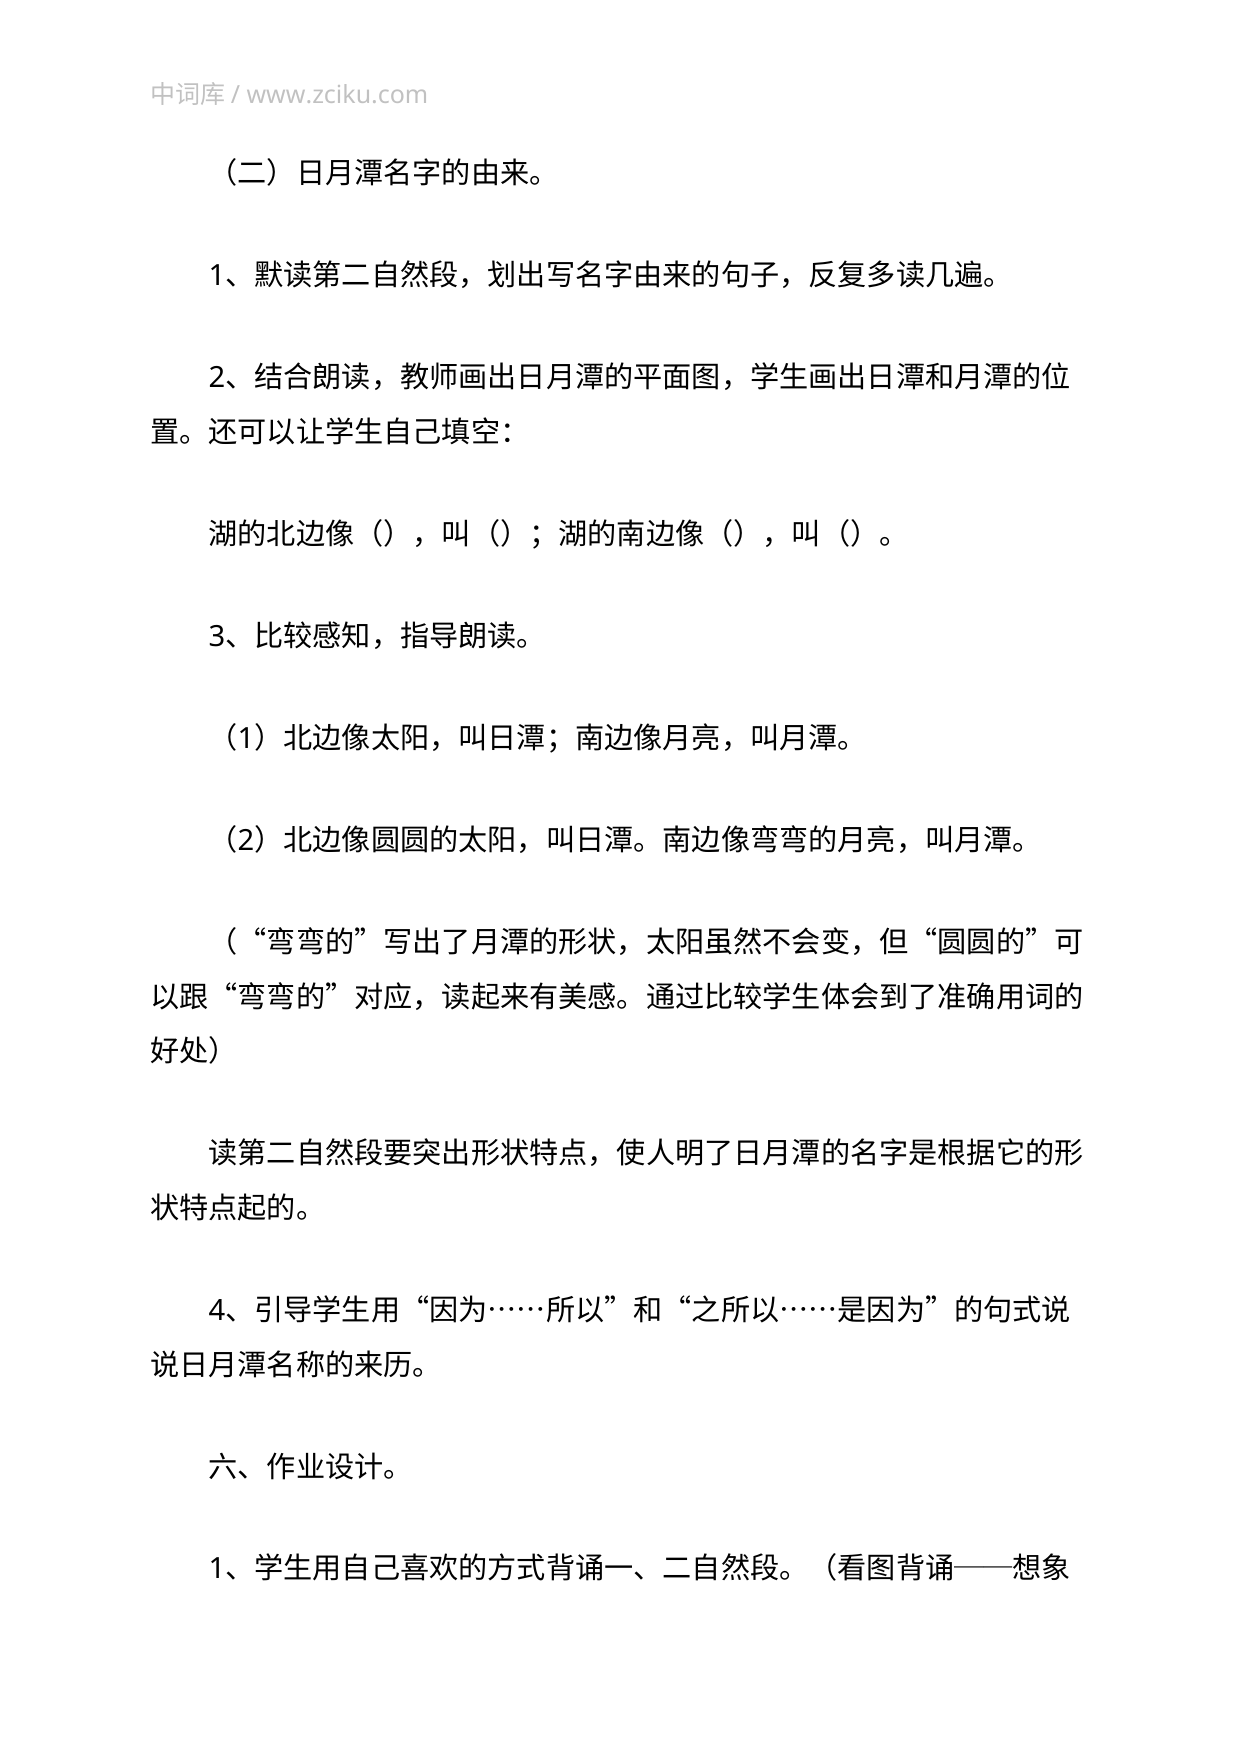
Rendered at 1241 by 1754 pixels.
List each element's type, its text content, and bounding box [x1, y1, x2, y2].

text （1）北边像太阳，叫日潭；南边像月亮，叫月潭。 [150, 714, 1090, 757]
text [150, 1545, 1090, 1587]
text 3、比较感知，指导朗读。 [150, 612, 1090, 655]
text （二）日月潭名字的由来。 [150, 150, 1090, 192]
text 六、作业设计。 [150, 1443, 1090, 1486]
text 1、默读第二自然段，划出写名字由来的句子，反复多读几遍。 [150, 252, 1090, 294]
text 2、结合朗读，教师画出日月潭的平面图，学生画出日潭和月潭的位置。还可以让学生自己填空： [150, 354, 1090, 451]
text 湖的北边像（），叫（）；湖的南边像（），叫（）。 [150, 511, 1090, 553]
text （2）北边像圆圆的太阳，叫日潭。南边像弯弯的月亮，叫月潭。 [150, 816, 1090, 859]
text （“弯弯的”写出了月潭的形状，太阳虽然不会变，但“圆圆的”可以跟“弯弯的”对应，读起来有美感。通过比较学生体会到了准确用词的好处） [150, 918, 1090, 1070]
text 4、引导学生用“因为……所以”和“之所以……是因为”的句式说说日月潭名称的来历。 [150, 1286, 1090, 1384]
text 读第二自然段要突出形状特点，使人明了日月潭的名字是根据它的形状特点起的。 [150, 1130, 1090, 1227]
